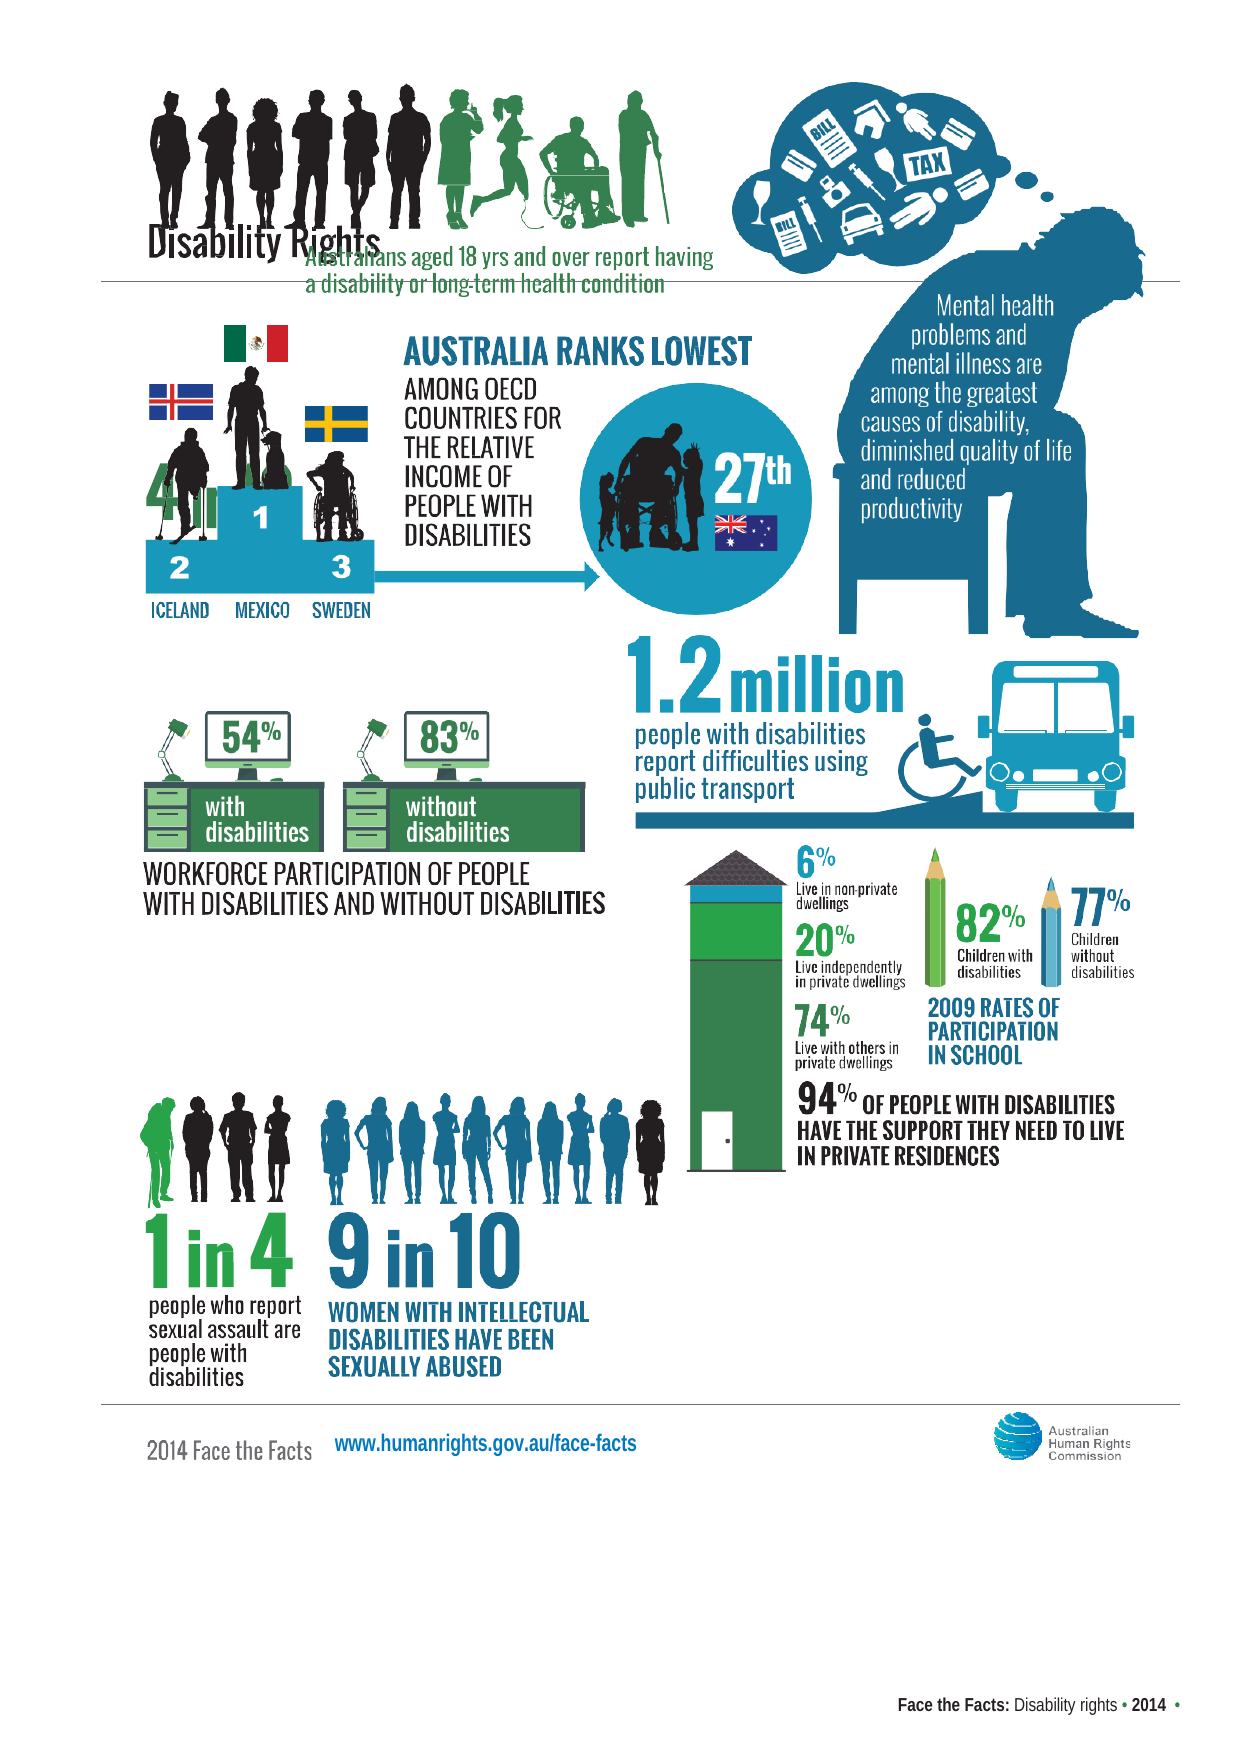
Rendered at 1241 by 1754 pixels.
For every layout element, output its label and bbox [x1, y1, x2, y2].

picture [149, 1293, 301, 1387]
picture [147, 1440, 312, 1460]
picture [339, 711, 589, 852]
picture [1025, 1412, 1042, 1460]
picture [145, 82, 1146, 803]
picture [286, 1270, 291, 1288]
picture [224, 325, 288, 362]
picture [470, 95, 621, 229]
picture [140, 1092, 291, 1288]
picture [1048, 1425, 1131, 1460]
picture [328, 1299, 579, 1377]
picture [140, 711, 328, 852]
picture [994, 1412, 1013, 1460]
picture [218, 1252, 222, 1288]
picture [150, 83, 431, 229]
picture [143, 860, 540, 916]
picture [683, 845, 1124, 1172]
picture [320, 1093, 665, 1289]
picture [264, 1240, 271, 1257]
picture [1018, 791, 1094, 803]
picture [925, 846, 1134, 1066]
